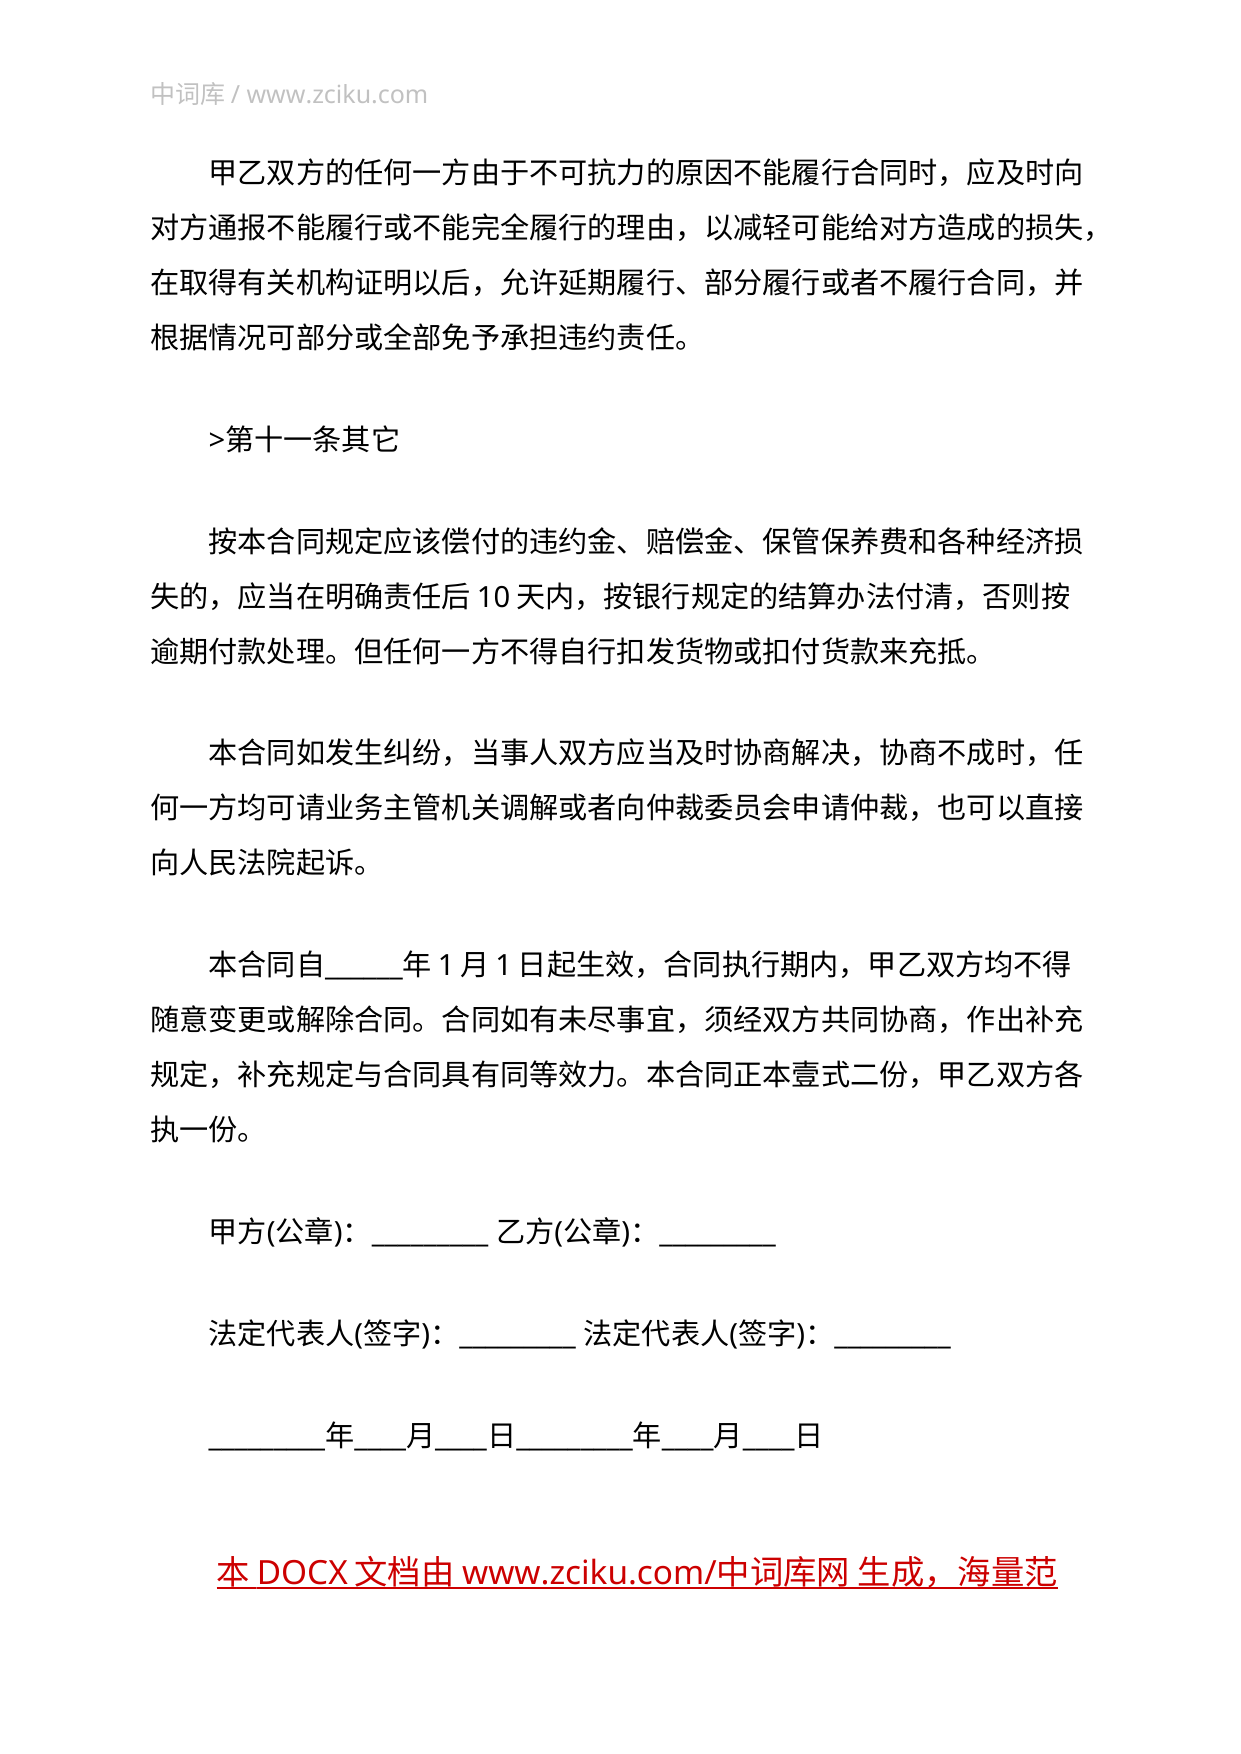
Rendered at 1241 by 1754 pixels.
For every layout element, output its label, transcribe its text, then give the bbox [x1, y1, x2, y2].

text 法定代表人(签字)：_________ 法定代表人(签字)：_________ [150, 1310, 1090, 1353]
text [150, 1545, 1090, 1594]
text 本合同自______年1月1日起生效，合同执行期内，甲乙双方均不得随意变更或解除合同。合同如有未尽事宜，须经双方共同协商，作出补充规定，补充规定与合同具有同等效力。本合同正本壹式二份，甲乙双方各执一份。 [150, 942, 1090, 1149]
text 甲方(公章)：_________ 乙方(公章)：_________ [150, 1208, 1090, 1251]
text >第十一条其它 [150, 416, 1090, 459]
text _________年____月____日_________年____月____日 [150, 1412, 1090, 1454]
text 按本合同规定应该偿付的违约金、赔偿金、保管保养费和各种经济损失的，应当在明确责任后10天内，按银行规定的结算办法付清，否则按逾期付款处理。但任何一方不得自行扣发货物或扣付货款来充抵。 [150, 518, 1090, 671]
text 甲乙双方的任何一方由于不可抗力的原因不能履行合同时，应及时向对方通报不能履行或不能完全履行的理由，以减轻可能给对方造成的损失，在取得有关机构证明以后，允许延期履行、部分履行或者不履行合同，并根据情况可部分或全部免予承担违约责任。 [150, 150, 1090, 357]
text 本合同如发生纠纷，当事人双方应当及时协商解决，协商不成时，任何一方均可请业务主管机关调解或者向仲裁委员会申请仲裁，也可以直接向人民法院起诉。 [150, 730, 1090, 882]
